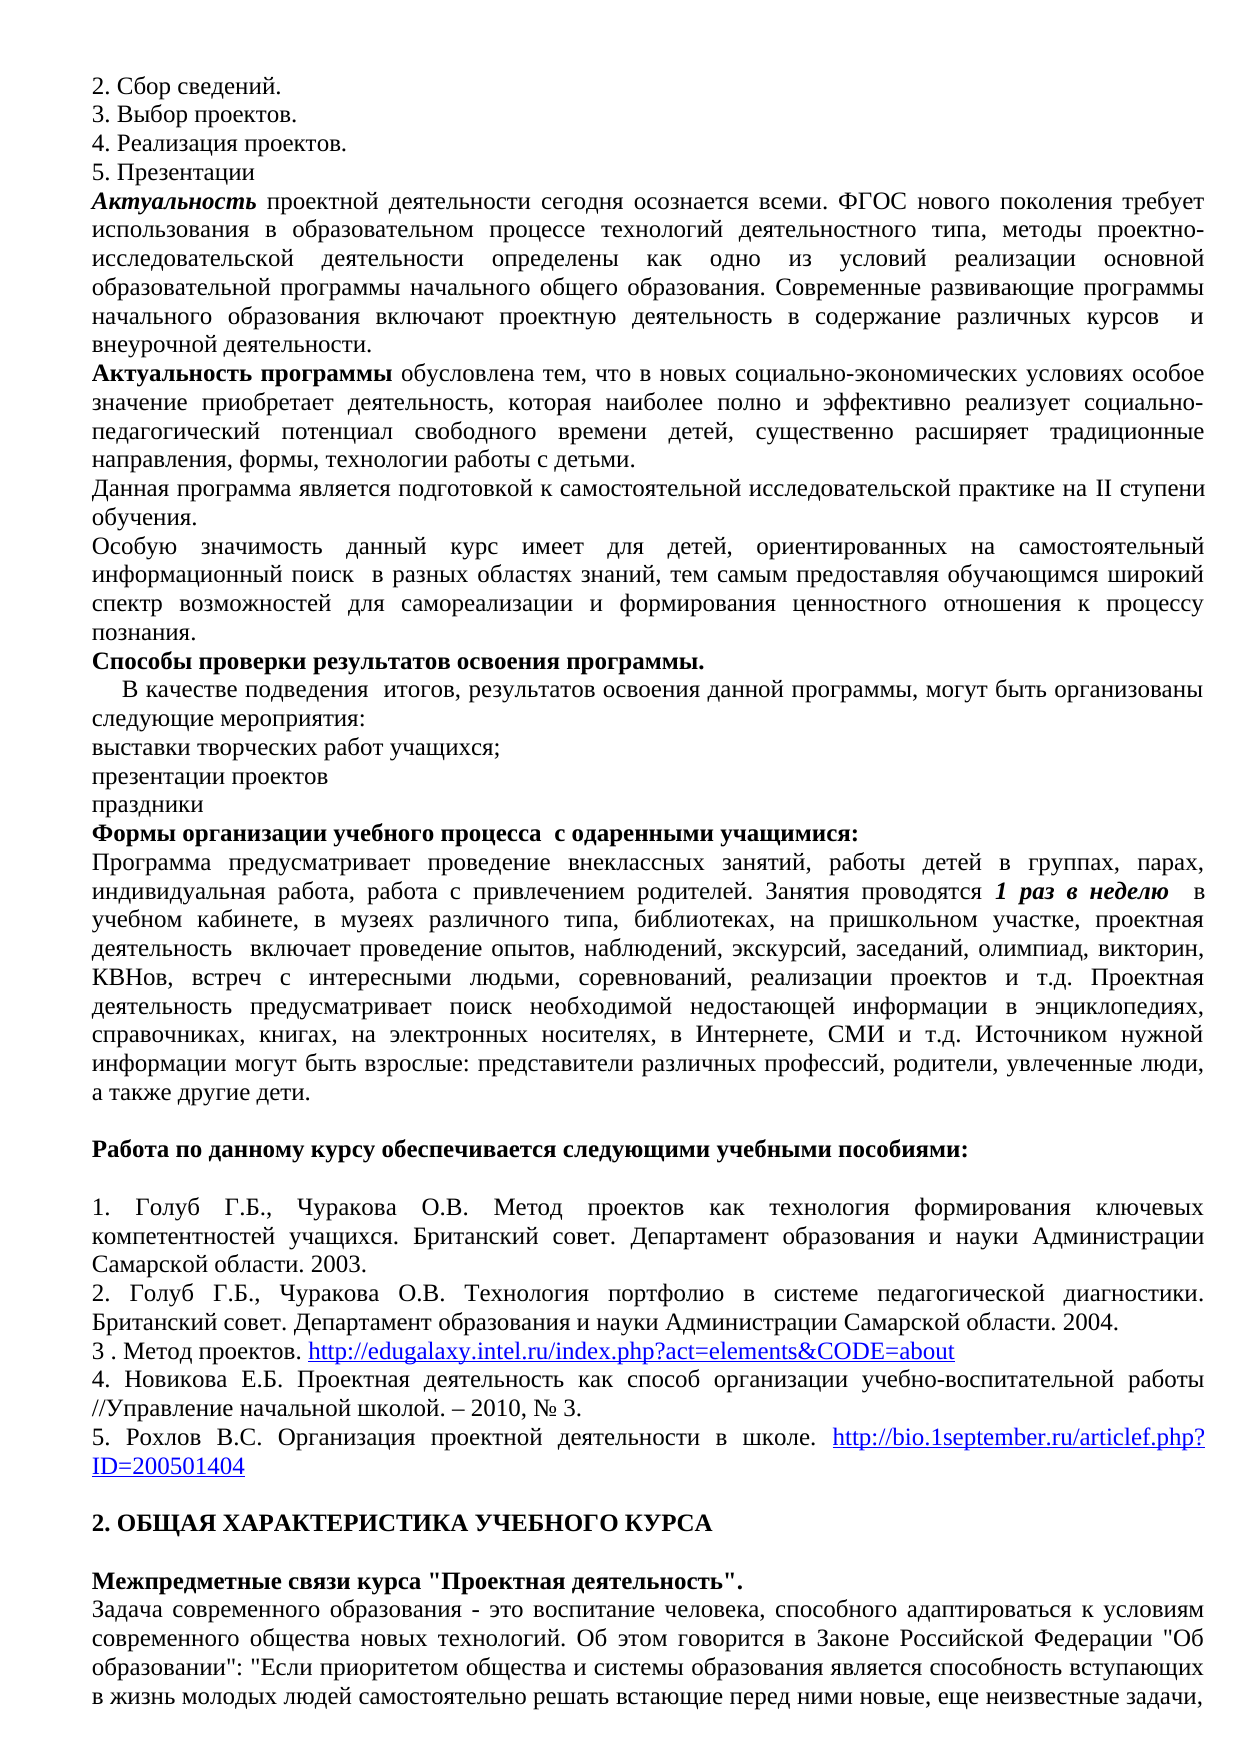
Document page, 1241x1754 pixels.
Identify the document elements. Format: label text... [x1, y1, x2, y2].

text Программа предусматривает проведение внеклассных занятий, работы детей в группах, парах, индивидуальная работа, работа с привлечением родителей. Занятия проводятся 1 раз в неделю в учебном кабинете, в музеях различного типа, библиотеках, на пришкольном участке, проектная деятельность включает проведение опытов, наблюдений, экскурсий, заседаний, олимпиад, викторин, КВНов, встреч с интересными людьми, соревнований, реализации проектов и т.д. Проектная деятельность предусматривает поиск необходимой недостающей информации в энциклопедиях, справочниках, книгах, на электронных носителях, в Интернете, СМИ и т.д. Источником нужной информации могут быть взрослые: представители различных профессий, родители, увлеченные люди, а также другие дети. [92, 847, 1205, 1106]
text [92, 1594, 1205, 1709]
text праздники [92, 789, 1205, 818]
text 5. Рохлов В.С. Организация проектной деятельности в школе. http://bio.1september.ru/articlef.php?ID=200501404 [92, 1422, 1205, 1479]
text 2. Сбор сведений. [92, 71, 1205, 99]
text Работа по данному курсу обеспечивается следующими учебными пособиями: [92, 1134, 1205, 1163]
text презентации проектов [92, 761, 1205, 789]
text 3 . Метод проектов. http://edugalaxy.intel.ru/index.php?act=elements&CODE=about [92, 1336, 1205, 1364]
text 2. Голуб Г.Б., Чуракова О.В. Технология портфолио в системе педагогической диагностики. Британский совет. Департамент образования и науки Администрации Самарской области. 2004. [92, 1278, 1205, 1336]
text Формы организации учебного процесса с одаренными учащимися: [92, 818, 1205, 847]
text 5. Презентации [92, 157, 1205, 186]
text 3. Выбор проектов. [92, 99, 1205, 128]
text выставки творческих работ учащихся; [92, 732, 1205, 761]
text Межпредметные связи курса "Проектная деятельность". [92, 1566, 1205, 1594]
text 4. Реализация проектов. [92, 128, 1205, 157]
text Актуальность проектной деятельности сегодня осознается всеми. ФГОС нового поколения требует использования в образовательном процессе технологий деятельностного типа, методы проектно-исследовательской деятельности определены как одно из условий реализации основной образовательной программы начального общего образования. Современные развивающие программы начального образования включают проектную деятельность в содержание различных курсов и внеурочной деятельности. [92, 186, 1205, 358]
text Особую значимость данный курс имеет для детей, ориентированных на самостоятельный информационный поиск в разных областях знаний, тем самым предоставляя обучающимся широкий спектр возможностей для самореализации и формирования ценностного отношения к процессу познания. [92, 531, 1205, 646]
text 2. ОБЩАЯ ХАРАКТЕРИСТИКА УЧЕБНОГО КУРСА [92, 1508, 1205, 1537]
text Данная программа является подготовкой к самостоятельной исследовательской практике на II ступени обучения. [92, 473, 1205, 531]
text 4. Новикова Е.Б. Проектная деятельность как способ организации учебно-воспитательной работы //Управление начальной школой. – 2010, № 3. [92, 1364, 1205, 1422]
text Актуальность программы обусловлена тем, что в новых социально-экономических условиях особое значение приобретает деятельность, которая наиболее полно и эффективно реализует социально-педагогический потенциал свободного времени детей, существенно расширяет традиционные направления, формы, технологии работы с детьми. [92, 358, 1205, 473]
text В качестве подведения итогов, результатов освоения данной программы, могут быть организованы следующие мероприятия: [92, 674, 1205, 732]
text 1. Голуб Г.Б., Чуракова О.В. Метод проектов как технология формирования ключевых компетентностей учащихся. Британский совет. Департамент образования и науки Администрации Самарской области. 2003. [92, 1192, 1205, 1278]
text Способы проверки результатов освоения программы. [92, 646, 1205, 674]
